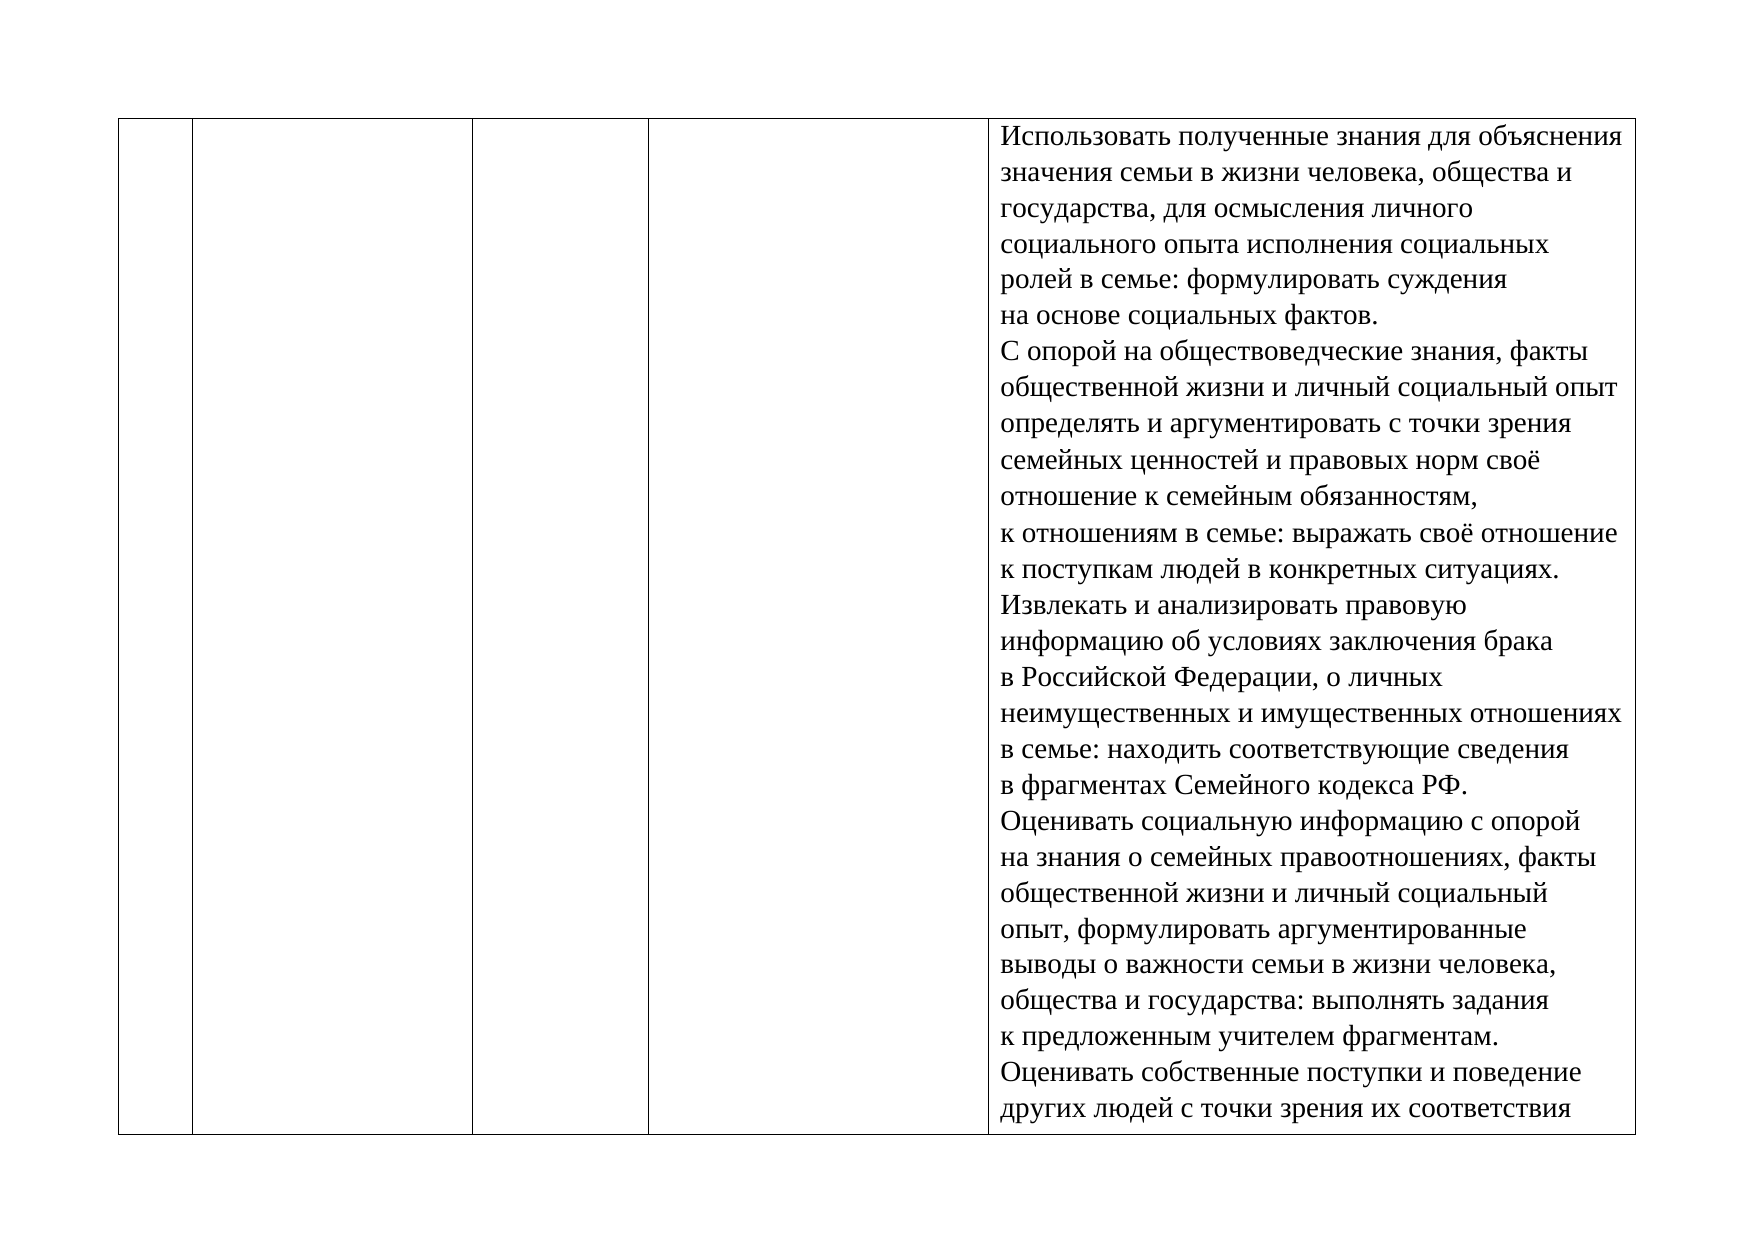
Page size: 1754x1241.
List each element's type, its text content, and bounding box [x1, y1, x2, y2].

text в Российской Федерации, о личных неимущественных и имущественных отношениях в семье: находить соответствующие сведения [1000, 659, 1628, 764]
text в фрагментах Семейного кодекса РФ. Оценивать социальную информацию с опорой на знания о семейных правоотношениях, факты общественной жизни и личный социальный опыт, формулировать аргументированные выводы о важности семьи в жизни человека, общества и государства: выполнять задания [1000, 767, 1602, 1016]
text к отношениям в семье: выражать своё отношение к поступкам людей в конкретных ситуациях. Извлекать и анализировать правовую информацию об условиях заключения брака [1000, 515, 1624, 657]
text на основе социальных фактов. [1000, 297, 1639, 331]
text к предложенным учителем фрагментам. Оценивать собственные поступки и поведение других людей с точки зрения их соответствия [1000, 1018, 1588, 1124]
text Использовать полученные знания для объяснения значения семьи в жизни человека, общества и государства, для осмысления личного социального опыта исполнения социальных ролей в семье: формулировать суждения [1000, 118, 1629, 295]
text С опорой на обществоведческие знания, факты общественной жизни и личный социальный опыт определять и аргументировать с точки зрения семейных ценностей и правовых норм своё отношение к семейным обязанностям, [1000, 333, 1624, 511]
